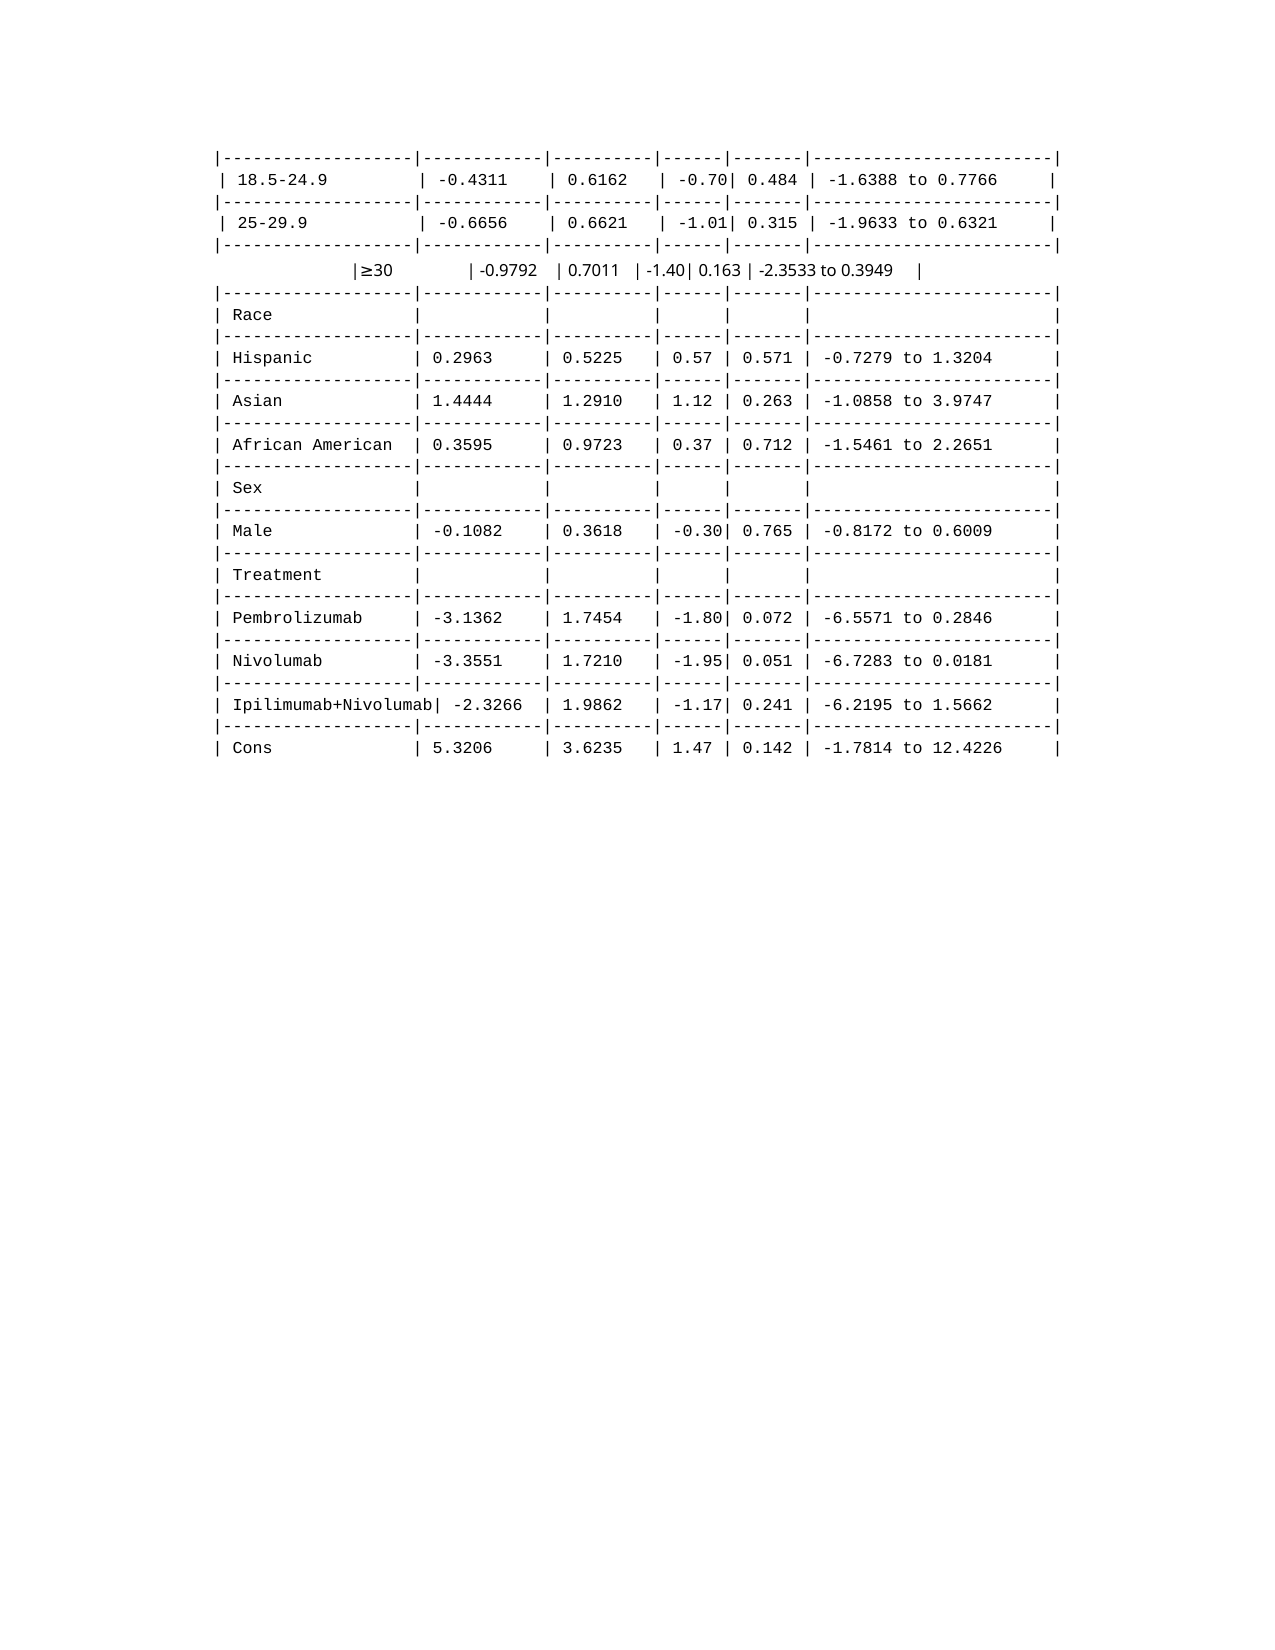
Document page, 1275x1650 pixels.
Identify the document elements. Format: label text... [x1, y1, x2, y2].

text | Nivolumab | -3.3551 | 1.7210 | -1.95| 0.051 | -6.7283 to 0.0181 | [150, 653, 1125, 672]
text |-------------------|------------|----------|------|-------|------------------------| [150, 284, 1125, 303]
text | Race | | | | | | [150, 306, 1125, 325]
text | Hispanic | 0.2963 | 0.5225 | 0.57 | 0.571 | -0.7279 to 1.3204 | [150, 349, 1125, 368]
text |-------------------|------------|----------|------|-------|------------------------| [150, 371, 1125, 390]
text | Pembrolizumab | -3.1362 | 1.7454 | -1.80| 0.072 | -6.5571 to 0.2846 | [150, 609, 1125, 628]
text |-------------------|------------|----------|------|-------|------------------------| [150, 588, 1125, 607]
text | African American | 0.3595 | 0.9723 | 0.37 | 0.712 | -1.5461 to 2.2651 | [150, 436, 1125, 455]
text |-------------------|------------|----------|------|-------|------------------------| [150, 328, 1125, 347]
text |-------------------|------------|----------|------|-------|------------------------| [150, 631, 1125, 650]
text |-------------------|------------|----------|------|-------|------------------------| [150, 414, 1125, 433]
text |-------------------|------------|----------|------|-------|------------------------| [150, 674, 1125, 693]
text |-------------------|------------|----------|------|-------|------------------------| [150, 544, 1125, 563]
text | 18.5-24.9 | -0.4311 | 0.6162 | -0.70| 0.484 | -1.6388 to 0.7766 | [150, 172, 1125, 191]
text |-------------------|------------|----------|------|-------|------------------------| [150, 458, 1125, 477]
text |≥30 | -0.9792 | 0.7011 | -1.40| 0.163 | -2.3533 to 0.3949 | [150, 258, 1125, 281]
text | Sex | | | | | | [150, 479, 1125, 498]
text | Treatment | | | | | | [150, 566, 1125, 585]
text | Male | -0.1082 | 0.3618 | -0.30| 0.765 | -0.8172 to 0.6009 | [150, 523, 1125, 542]
text | Cons | 5.3206 | 3.6235 | 1.47 | 0.142 | -1.7814 to 12.4226 | [150, 739, 1125, 758]
text |-------------------|------------|----------|------|-------|------------------------| [150, 501, 1125, 520]
text |-------------------|------------|----------|------|-------|------------------------| [150, 237, 1125, 256]
text |-------------------|------------|----------|------|-------|------------------------| [150, 718, 1125, 737]
text |-------------------|------------|----------|------|-------|------------------------| [150, 193, 1125, 212]
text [150, 150, 1125, 169]
text | Ipilimumab+Nivolumab| -2.3266 | 1.9862 | -1.17| 0.241 | -6.2195 to 1.5662 | [150, 696, 1125, 715]
text | 25-29.9 | -0.6656 | 0.6621 | -1.01| 0.315 | -1.9633 to 0.6321 | [150, 215, 1125, 234]
text | Asian | 1.4444 | 1.2910 | 1.12 | 0.263 | -1.0858 to 3.9747 | [150, 393, 1125, 412]
